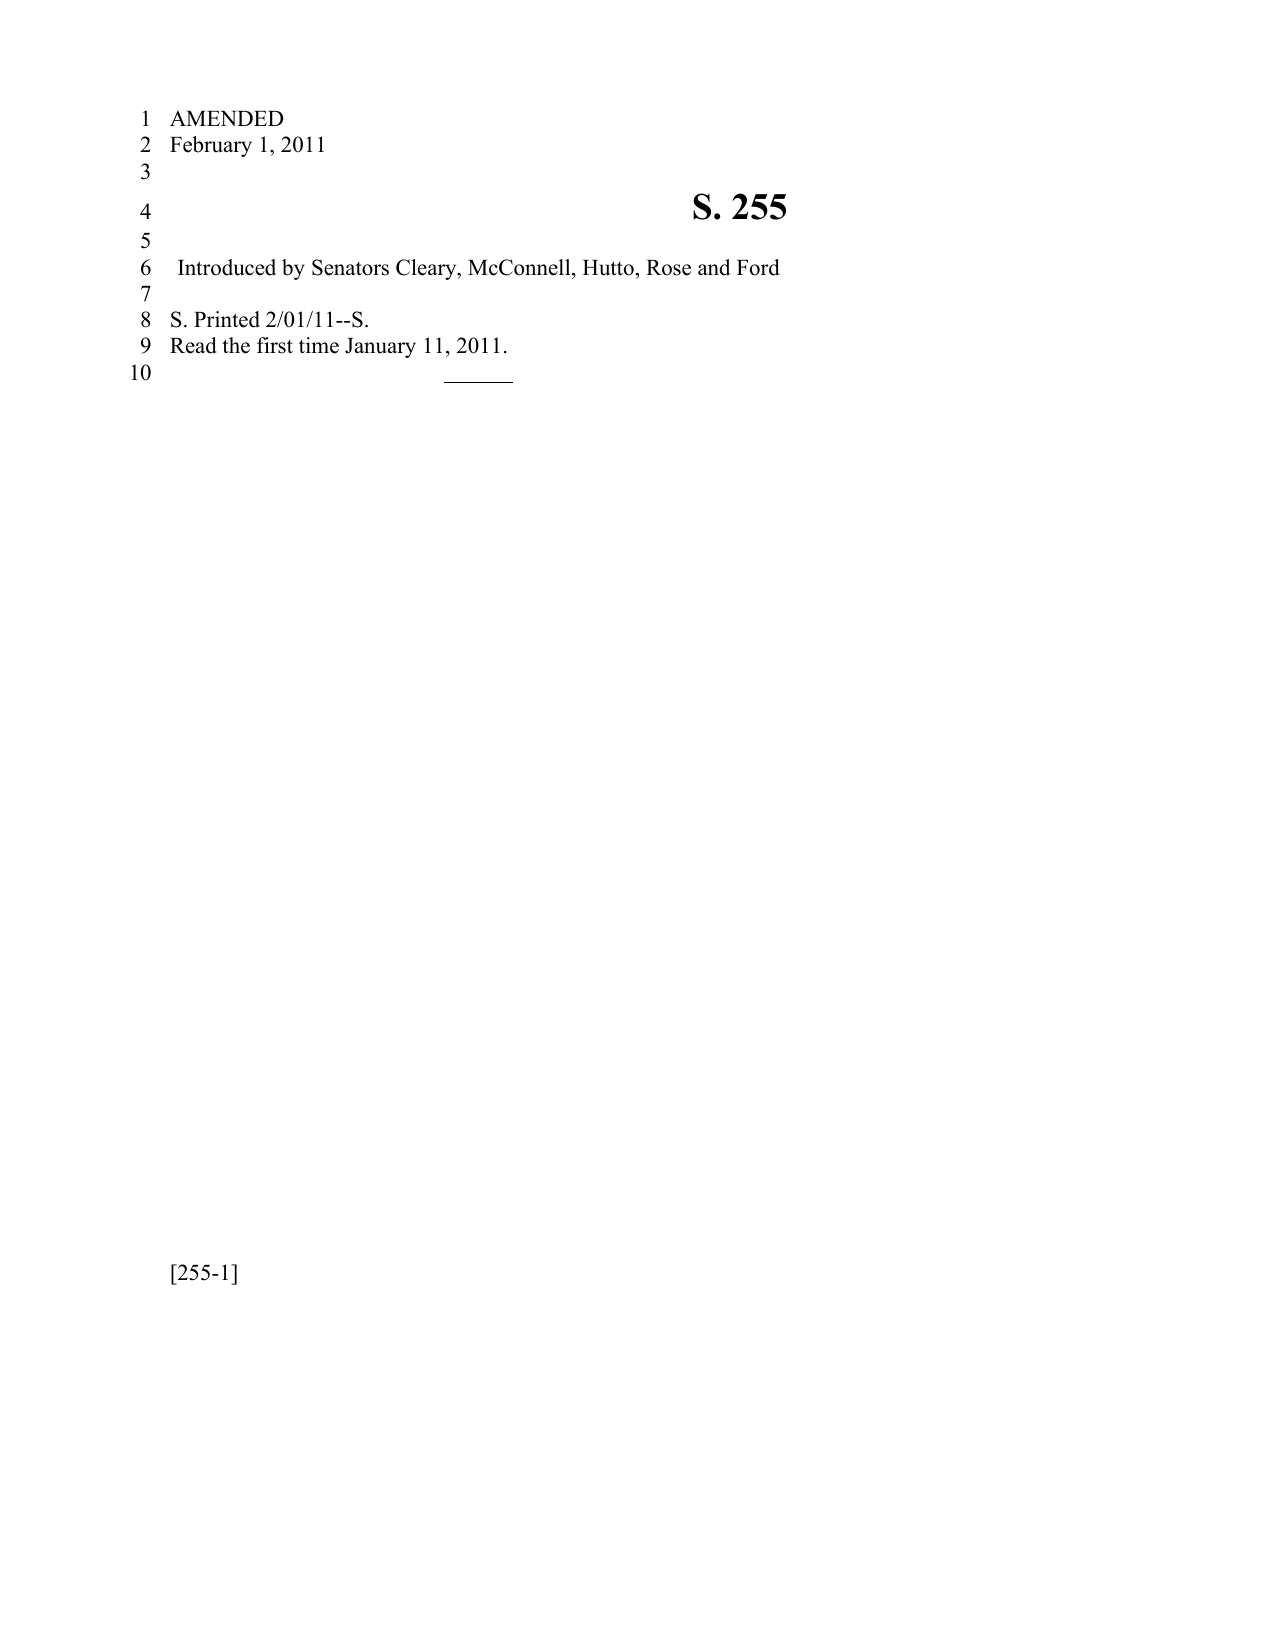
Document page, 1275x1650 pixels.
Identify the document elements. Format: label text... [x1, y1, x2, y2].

text Introduced by Senators Cleary, McConnell, Hutto, Rose and Ford [169, 253, 787, 280]
text S. 255 [169, 184, 787, 227]
text February 1, 2011 [169, 131, 787, 158]
text S. Printed 2/01/11--S. [169, 306, 787, 333]
text AMENDED [169, 105, 787, 131]
text Read the first time January 11, 2011. [169, 333, 787, 359]
